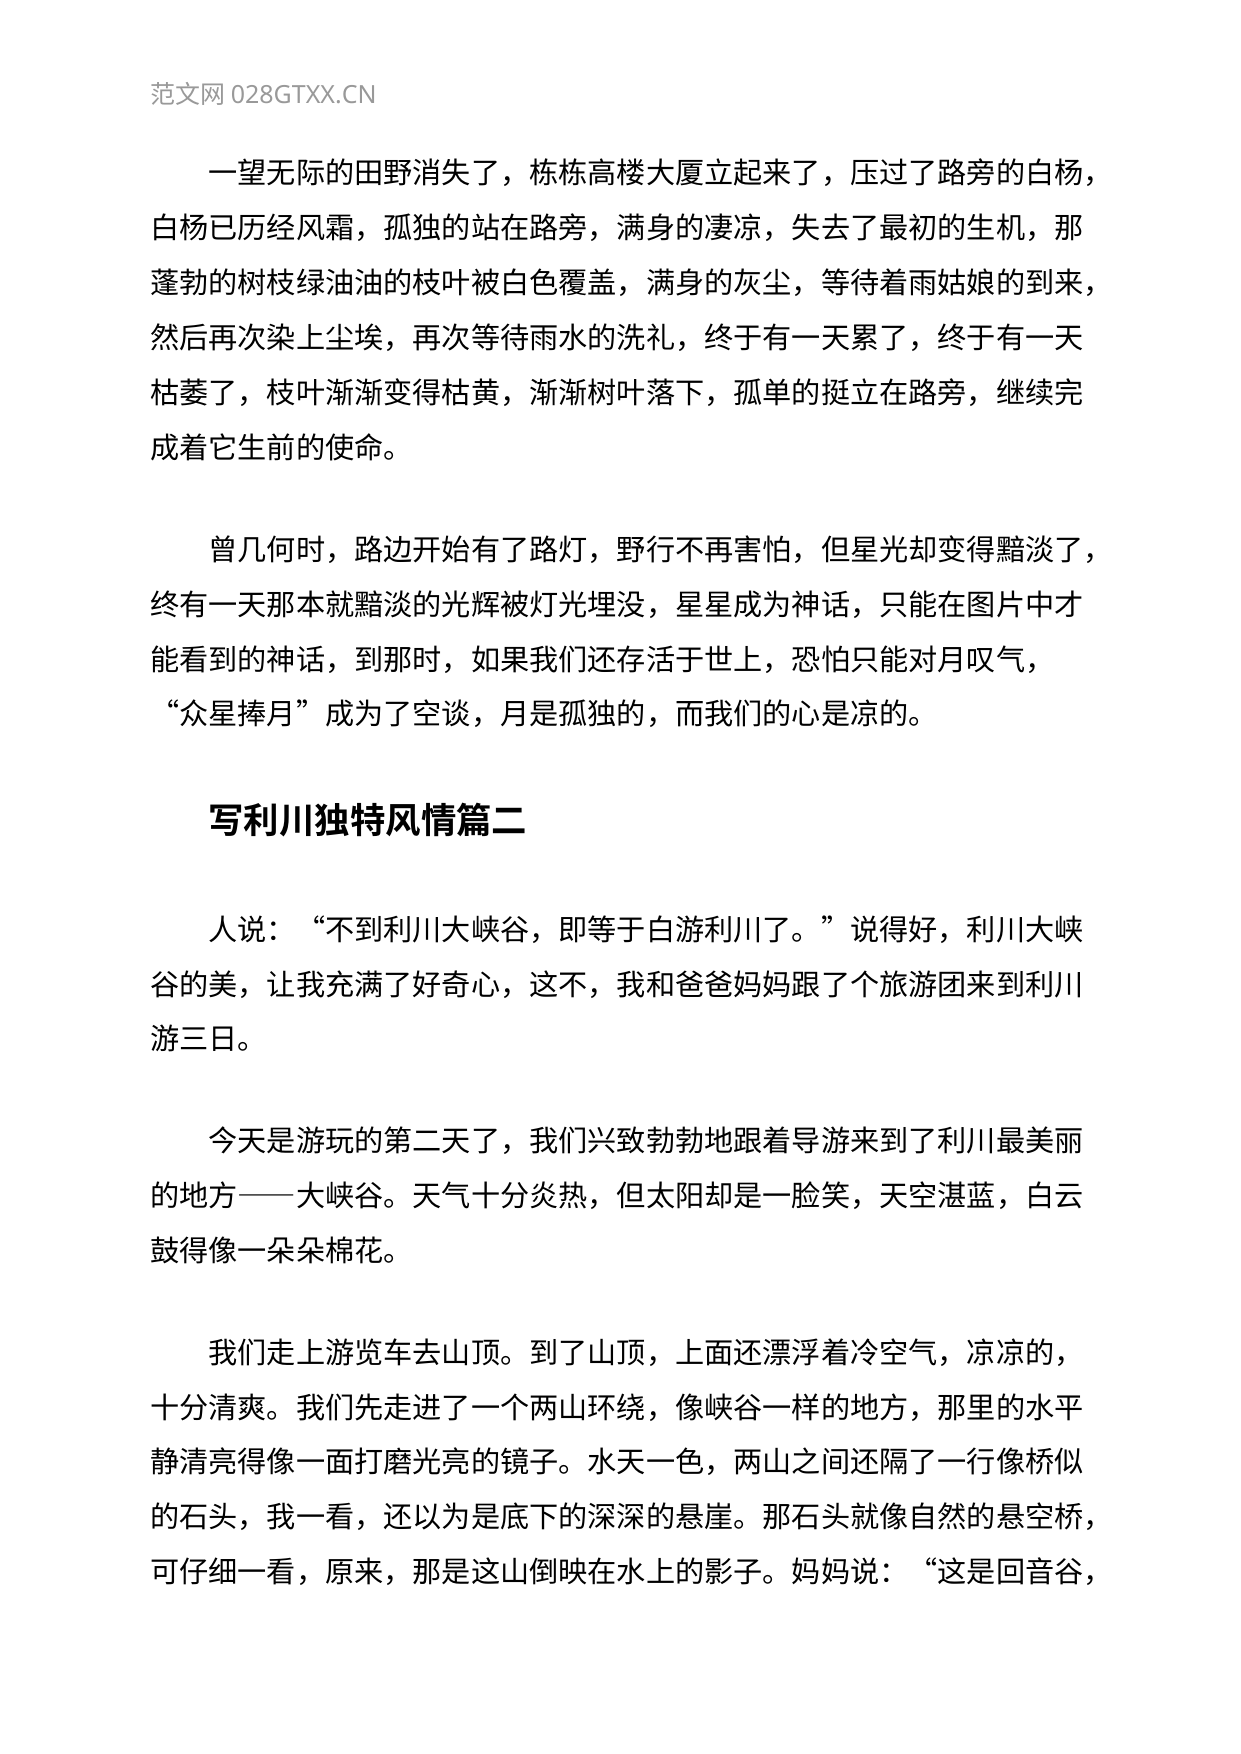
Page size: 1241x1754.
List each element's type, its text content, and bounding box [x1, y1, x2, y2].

text 今天是游玩的第二天了，我们兴致勃勃地跟着导游来到了利川最美丽的地方——大峡谷。天气十分炎热，但太阳却是一脸笑，天空湛蓝，白云鼓得像一朵朵棉花。 [150, 1118, 1090, 1270]
text 写利川独特风情篇二 [150, 793, 1090, 844]
text 一望无际的田野消失了，栋栋高楼大厦立起来了，压过了路旁的白杨，白杨已历经风霜，孤独的站在路旁，满身的凄凉，失去了最初的生机，那蓬勃的树枝绿油油的枝叶被白色覆盖，满身的灰尘，等待着雨姑娘的到来，然后再次染上尘埃，再次等待雨水的洗礼，终于有一天累了，终于有一天枯萎了，枝叶渐渐变得枯黄，渐渐树叶落下，孤单的挺立在路旁，继续完成着它生前的使命。 [150, 150, 1090, 467]
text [150, 1329, 1090, 1591]
text 人说：“不到利川大峡谷，即等于白游利川了。”说得好，利川大峡谷的美，让我充满了好奇心，这不，我和爸爸妈妈跟了个旅游团来到利川游三日。 [150, 906, 1090, 1058]
text 曾几何时，路边开始有了路灯，野行不再害怕，但星光却变得黯淡了，终有一天那本就黯淡的光辉被灯光埋没，星星成为神话，只能在图片中才能看到的神话，到那时，如果我们还存活于世上，恐怕只能对月叹气，“众星捧月”成为了空谈，月是孤独的，而我们的心是凉的。 [150, 526, 1090, 733]
